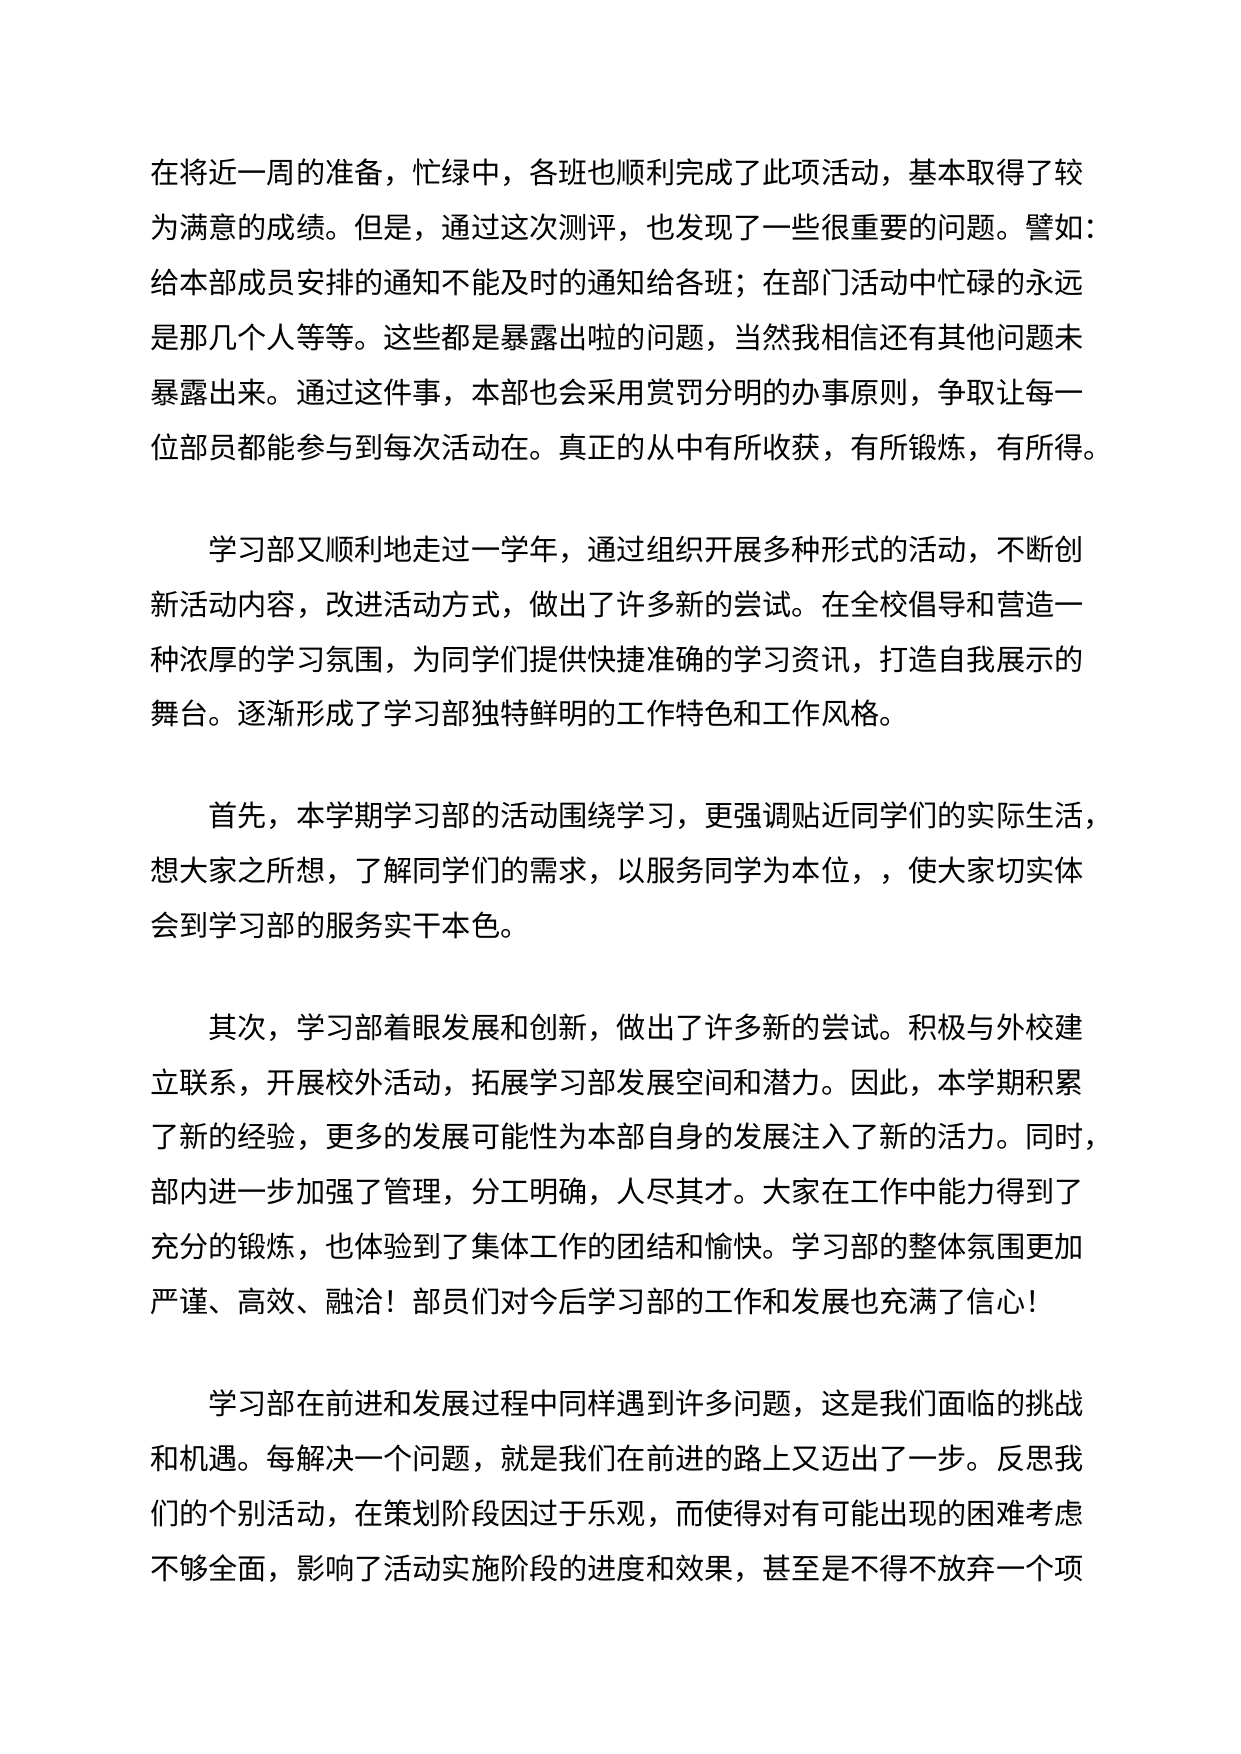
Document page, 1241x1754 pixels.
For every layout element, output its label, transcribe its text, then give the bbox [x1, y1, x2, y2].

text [150, 150, 1090, 467]
text 其次，学习部着眼发展和创新，做出了许多新的尝试。积极与外校建立联系，开展校外活动，拓展学习部发展空间和潜力。因此，本学期积累了新的经验，更多的发展可能性为本部自身的发展注入了新的活力。同时，部内进一步加强了管理，分工明确，人尽其才。大家在工作中能力得到了充分的锻炼，也体验到了集体工作的团结和愉快。学习部的整体氛围更加严谨、高效、融洽！部员们对今后学习部的工作和发展也充满了信心！ [150, 1004, 1090, 1321]
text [150, 1381, 1090, 1587]
text 首先，本学期学习部的活动围绕学习，更强调贴近同学们的实际生活，想大家之所想，了解同学们的需求，以服务同学为本位，，使大家切实体会到学习部的服务实干本色。 [150, 793, 1090, 945]
text 学习部又顺利地走过一学年，通过组织开展多种形式的活动，不断创新活动内容，改进活动方式，做出了许多新的尝试。在全校倡导和营造一种浓厚的学习氛围，为同学们提供快捷准确的学习资讯，打造自我展示的舞台。逐渐形成了学习部独特鲜明的工作特色和工作风格。 [150, 526, 1090, 733]
